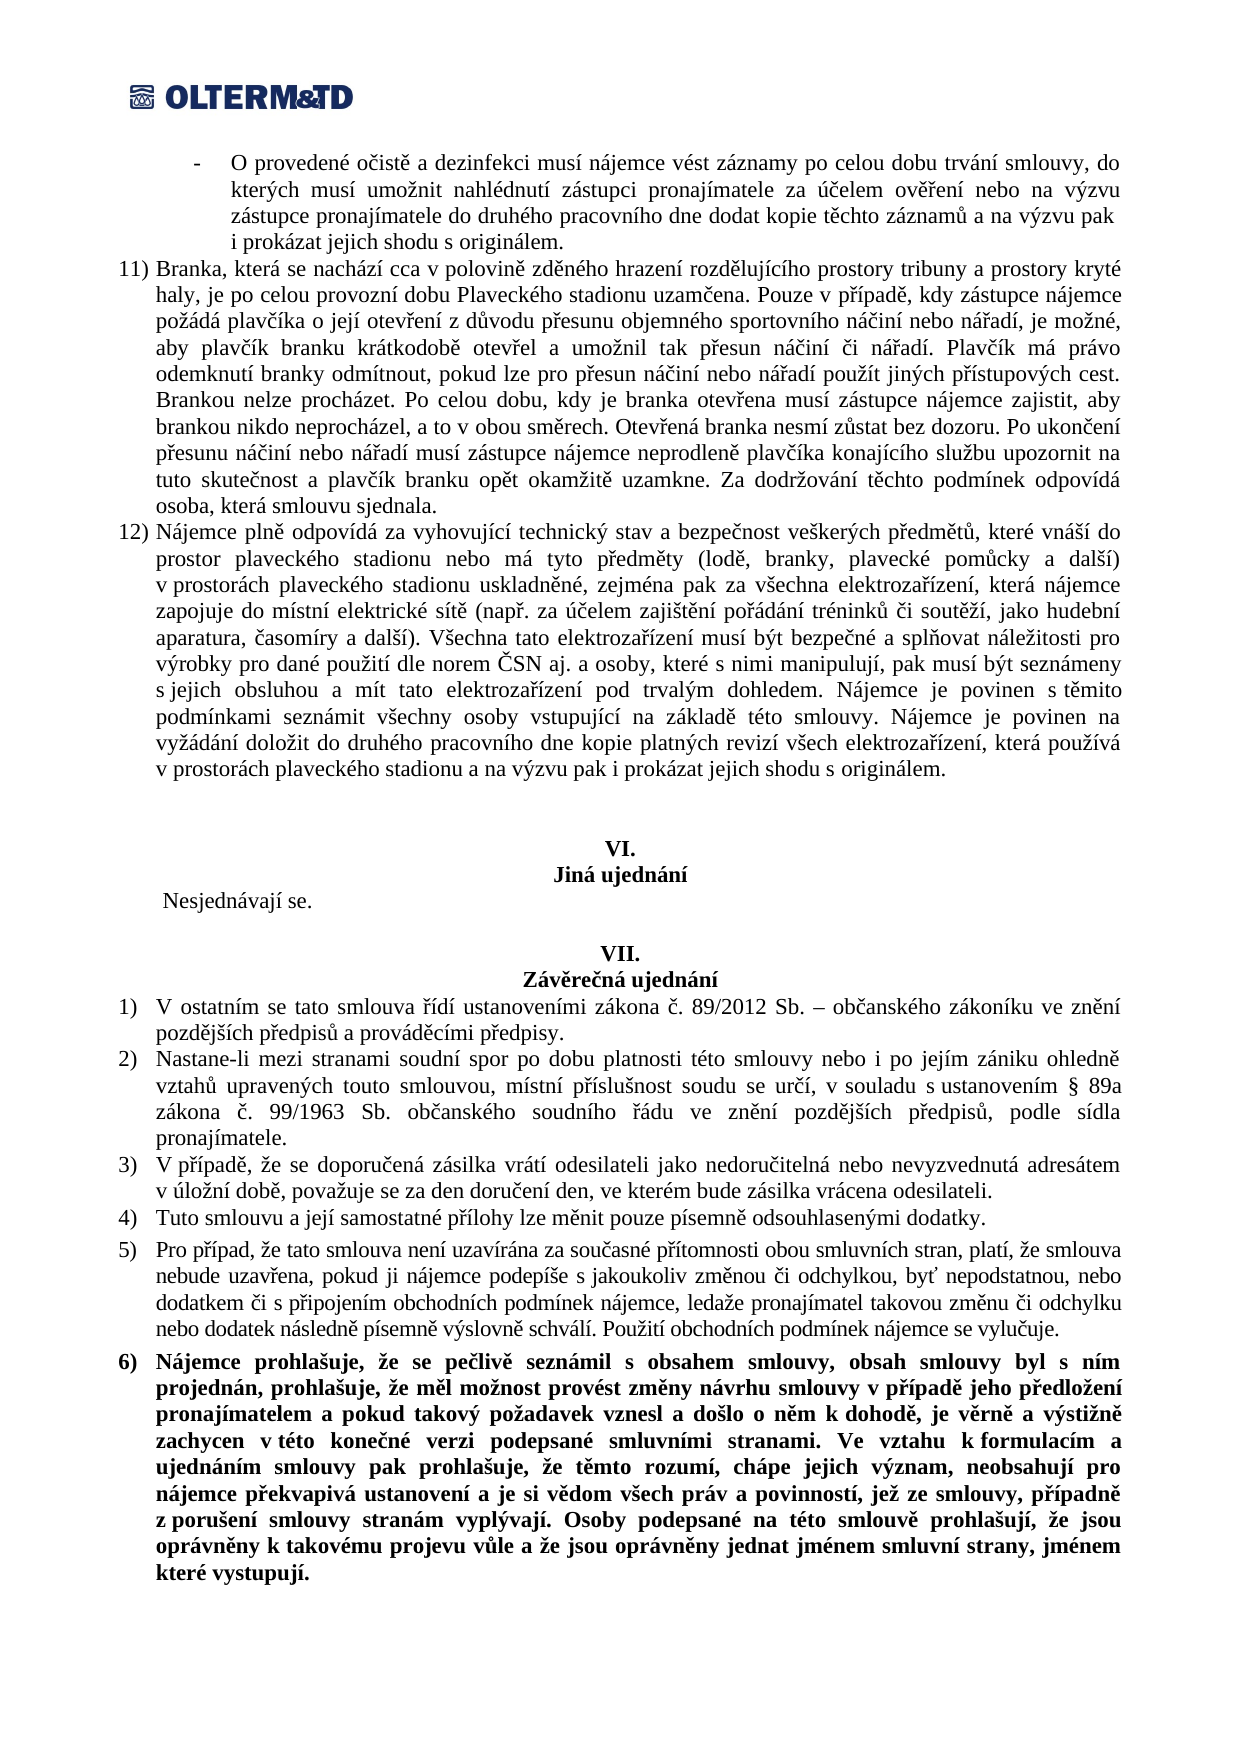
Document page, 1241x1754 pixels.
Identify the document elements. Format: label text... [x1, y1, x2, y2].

list V případě, že se doporučená zásilka vrátí odesilateli jako nedoručitelná nebo nevyzvednutá adresátem v úložní době, považuje se za den doručení den, ve kterém bude zásilka vrácena odesilateli. [118, 1151, 1122, 1203]
list Pro případ, že tato smlouva není uzavírána za současné přítomnosti obou smluvních stran, platí, že smlouva nebude uzavřena, pokud ji nájemce podepíše s jakoukoliv změnou či odchylkou, byť nepodstatnou, nebo dodatkem či s připojením obchodních podmínek nájemce, ledaže pronajímatel takovou změnu či odchylku nebo dodatek následně písemně výslovně schválí. Použití obchodních podmínek nájemce se vylučuje. [118, 1236, 1122, 1342]
text Nesjednávají se. [118, 887, 1122, 914]
list O provedené očistě a dezinfekci musí nájemce vést záznamy po celou dobu trvání smlouvy, do kterých musí umožnit nahlédnutí zástupci pronajímatele za účelem ověření nebo na výzvu zástupce pronajímatele do druhého pracovního dne dodat kopie těchto záznamů a na výzvu pak i prokázat jejich shodu s originálem. [193, 149, 1122, 255]
list Nastane-li mezi stranami soudní spor po dobu platnosti této smlouvy nebo i po jejím zániku ohledně vztahů upravených touto smlouvou, místní příslušnost soudu se určí, v souladu s ustanovením § 89a zákona č. 99/1963 Sb. občanského soudního řádu ve znění pozdějších předpisů, podle sídla pronajímatele. [118, 1045, 1122, 1151]
text VI. [118, 834, 1122, 861]
list V ostatním se tato smlouva řídí ustanoveními zákona č. 89/2012 Sb. – občanského zákoníku ve znění pozdějších předpisů a prováděcími předpisy. [118, 993, 1122, 1045]
list Tuto smlouvu a její samostatné přílohy lze měnit pouze písemně odsouhlasenými dodatky. [118, 1203, 1122, 1230]
list Branka, která se nachází cca v polovině zděného hrazení rozdělujícího prostory tribuny a prostory kryté haly, je po celou provozní dobu Plaveckého stadionu uzamčena. Pouze v případě, kdy zástupce nájemce požádá plavčíka o její otevření z důvodu přesunu objemného sportovního náčiní nebo nářadí, je možné, aby plavčík branku krátkodobě otevřel a umožnil tak přesun náčiní či nářadí. Plavčík má právo odemknutí branky odmítnout, pokud lze pro přesun náčiní nebo nářadí použít jiných přístupových cest. Brankou nelze procházet. Po celou dobu, kdy je branka otevřena musí zástupce nájemce zajistit, aby brankou nikdo neprocházel, a to v obou směrech. Otevřená branka nesmí zůstat bez dozoru. Po ukončení přesunu náčiní nebo nářadí musí zástupce nájemce neprodleně plavčíka konajícího službu upozornit na tuto skutečnost a plavčík branku opět okamžitě uzamkne. Za dodržování těchto podmínek odpovídá osoba, která smlouvu sjednala. [118, 255, 1122, 518]
list Nájemce plně odpovídá za vyhovující technický stav a bezpečnost veškerých předmětů, které vnáší do prostor plaveckého stadionu nebo má tyto předměty (lodě, branky, plavecké pomůcky a další) v prostorách plaveckého stadionu uskladněné, zejména pak za všechna elektrozařízení, která nájemce zapojuje do místní elektrické sítě (např. za účelem zajištění pořádání tréninků či soutěží, jako hudební aparatura, časomíry a další). Všechna tato elektrozařízení musí být bezpečné a splňovat náležitosti pro výrobky pro dané použití dle norem ČSN aj. a osoby, které s nimi manipulují, pak musí být seznámeny s jejich obsluhou a mít tato elektrozařízení pod trvalým dohledem. Nájemce je povinen s těmito podmínkami seznámit všechny osoby vstupující na základě této smlouvy. Nájemce je povinen na vyžádání doložit do druhého pracovního dne kopie platných revizí všech elektrozařízení, která používá v prostorách plaveckého stadionu a na výzvu pak i prokázat jejich shodu s originálem. [118, 518, 1122, 782]
picture [118, 73, 364, 121]
list Nájemce prohlašuje, že se pečlivě seznámil s obsahem smlouvy, obsah smlouvy byl s ním projednán, prohlašuje, že měl možnost provést změny návrhu smlouvy v případě jeho předložení pronajímatelem a pokud takový požadavek vznesl a došlo o něm k dohodě, je věrně a výstižně zachycen v této konečné verzi podepsané smluvními stranami. Ve vztahu k formulacím a ujednáním smlouvy pak prohlašuje, že těmto rozumí, chápe jejich význam, neobsahují pro nájemce překvapivá ustanovení a je si vědom všech práv a povinností, jež ze smlouvy, případně z porušení smlouvy stranám vyplývají. Osoby podepsané na této smlouvě prohlašují, že jsou oprávněny k takovému projevu vůle a že jsou oprávněny jednat jménem smluvní strany, jménem které vystupují. [118, 1348, 1122, 1585]
text Jiná ujednání [118, 861, 1122, 887]
text VII. [118, 940, 1122, 966]
text Závěrečná ujednání [118, 966, 1122, 993]
